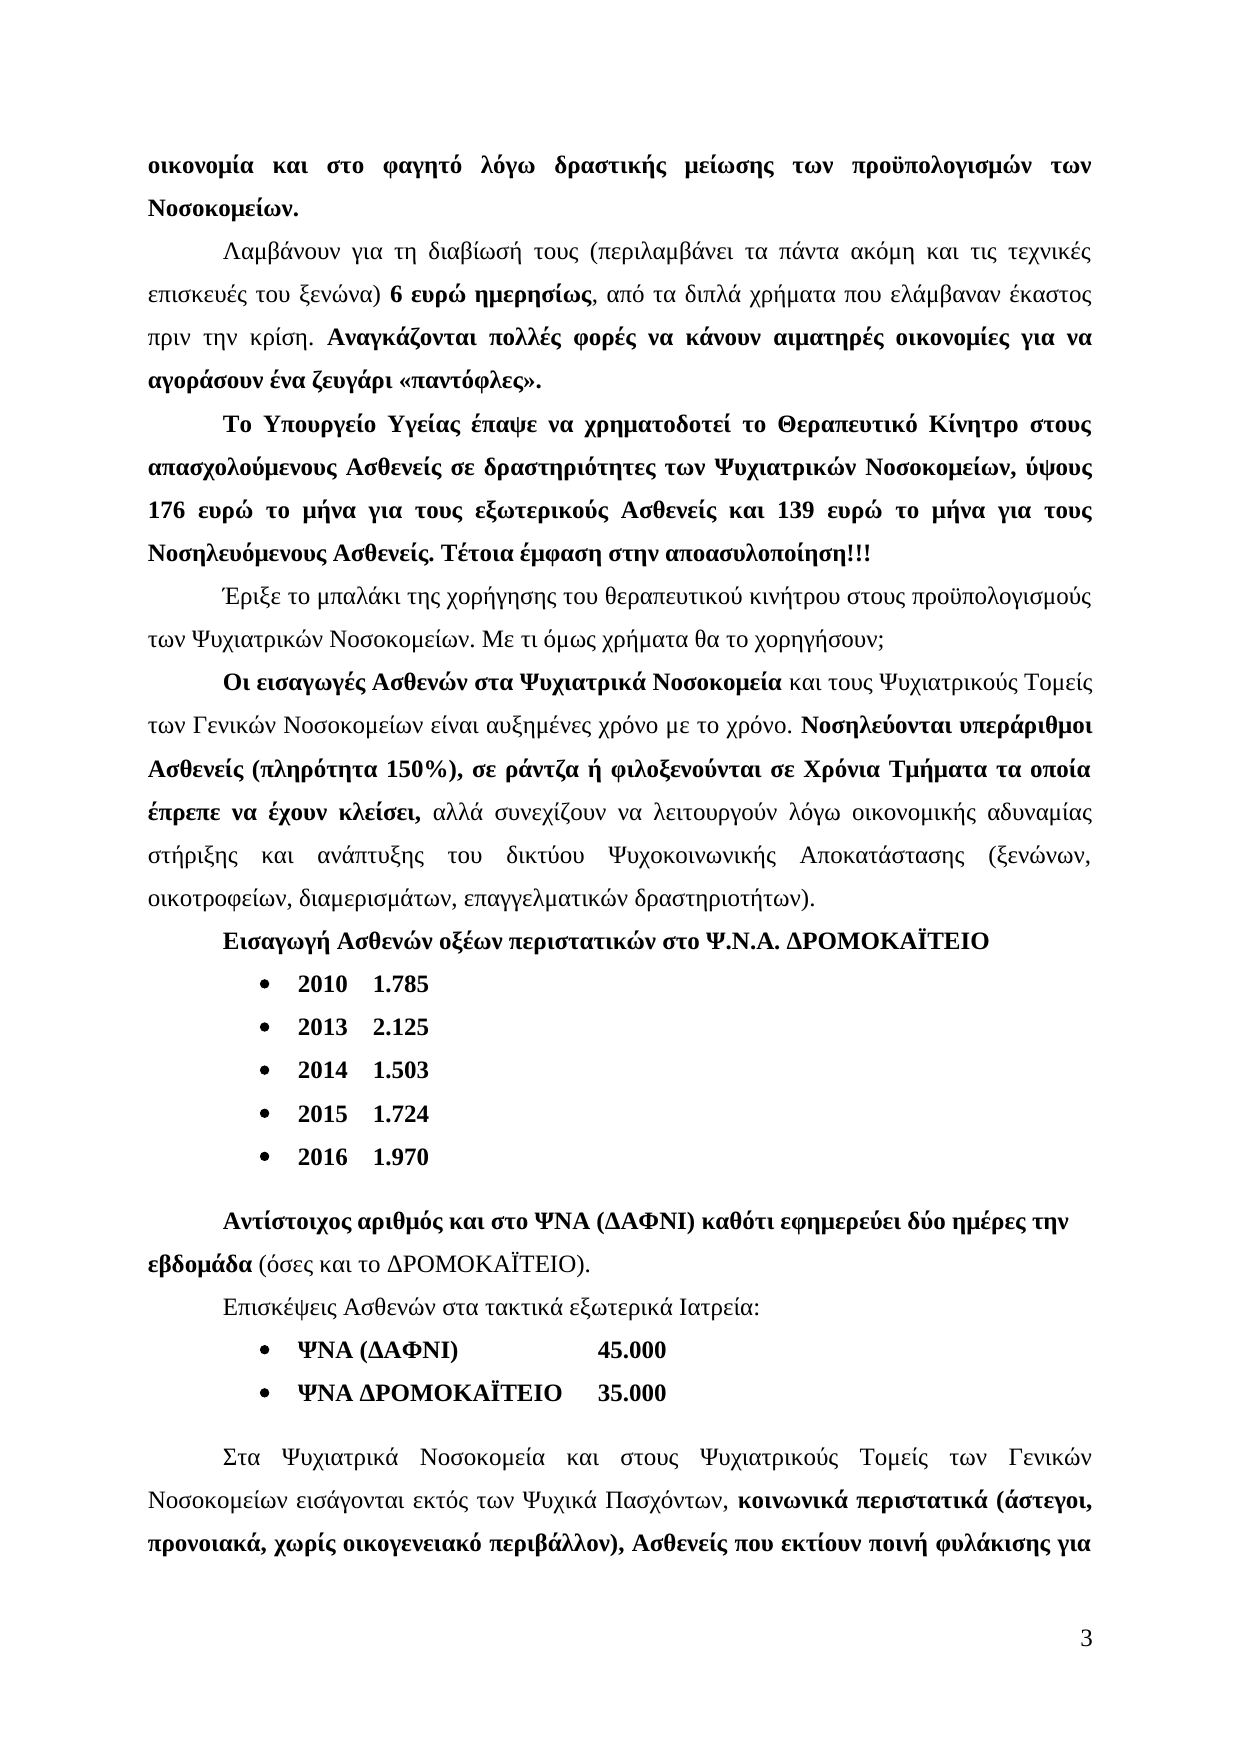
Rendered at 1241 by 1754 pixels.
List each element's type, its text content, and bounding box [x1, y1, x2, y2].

text Έριξε το μπαλάκι της χορήγησης του θεραπευτικού κινήτρου στους προϋπολογισμούς των Ψυχιατρικών Νοσοκομείων. Με τι όμως χρήματα θα το χορηγήσουν; [148, 581, 1092, 653]
list 2013 2.125 [260, 1012, 1092, 1041]
list 2016 1.970 [260, 1142, 1092, 1171]
list 2010 1.785 [260, 969, 1092, 998]
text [148, 150, 1092, 222]
list ΨΝΑ ΔΡΟΜΟΚΑΪΤΕΙΟ 35.000 [260, 1378, 1092, 1407]
list 2015 1.724 [260, 1099, 1092, 1127]
text Εισαγωγή Ασθενών οξέων περιστατικών στο Ψ.Ν.Α. ΔΡΟΜΟΚΑΪΤΕΙΟ [148, 926, 1092, 955]
text Αντίστοιχος αριθμός και στο ΨΝΑ (ΔΑΦΝΙ) καθότι εφημερεύει δύο ημέρες την εβδομάδα (όσες και το ΔΡΟΜΟΚΑΪΤΕΙΟ). [148, 1206, 1092, 1278]
text Οι εισαγωγές Ασθενών στα Ψυχιατρικά Νοσοκομεία και τους Ψυχιατρικούς Τομείς των Γενικών Νοσοκομείων είναι αυξημένες χρόνο με το χρόνο. Νοσηλεύονται υπεράριθμοι Ασθενείς (πληρότητα 150%), σε ράντζα ή φιλοξενούνται σε Χρόνια Τμήματα τα οποία έπρεπε να έχουν κλείσει, αλλά συνεχίζουν να λειτουργούν λόγω οικονομικής αδυναμίας στήριξης και ανάπτυξης του δικτύου Ψυχοκοινωνικής Αποκατάστασης (ξενώνων, οικοτροφείων, διαμερισμάτων, επαγγελματικών δραστηριοτήτων). [148, 667, 1092, 912]
text Επισκέψεις Ασθενών στα τακτικά εξωτερικά Ιατρεία: [148, 1292, 1092, 1321]
text Το Υπουργείο Υγείας έπαψε να χρηματοδοτεί το Θεραπευτικό Κίνητρο στους απασχολούμενους Ασθενείς σε δραστηριότητες των Ψυχιατρικών Νοσοκομείων, ύψους 176 ευρώ το μήνα για τους εξωτερικούς Ασθενείς και 139 ευρώ το μήνα για τους Νοσηλευόμενους Ασθενείς. Τέτοια έμφαση στην αποασυλοποίηση!!! [148, 409, 1092, 567]
list ΨΝΑ (ΔΑΦΝΙ) 45.000 [260, 1335, 1092, 1364]
text Λαμβάνουν για τη διαβίωσή τους (περιλαμβάνει τα πάντα ακόμη και τις τεχνικές επισκευές του ξενώνα) 6 ευρώ ημερησίως, από τα διπλά χρήματα που ελάμβαναν έκαστος πριν την κρίση. Αναγκάζονται πολλές φορές να κάνουν αιματηρές οικονομίες για να αγοράσουν ένα ζευγάρι «παντόφλες». [148, 236, 1092, 394]
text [148, 1442, 1092, 1557]
list 2014 1.503 [260, 1056, 1092, 1084]
